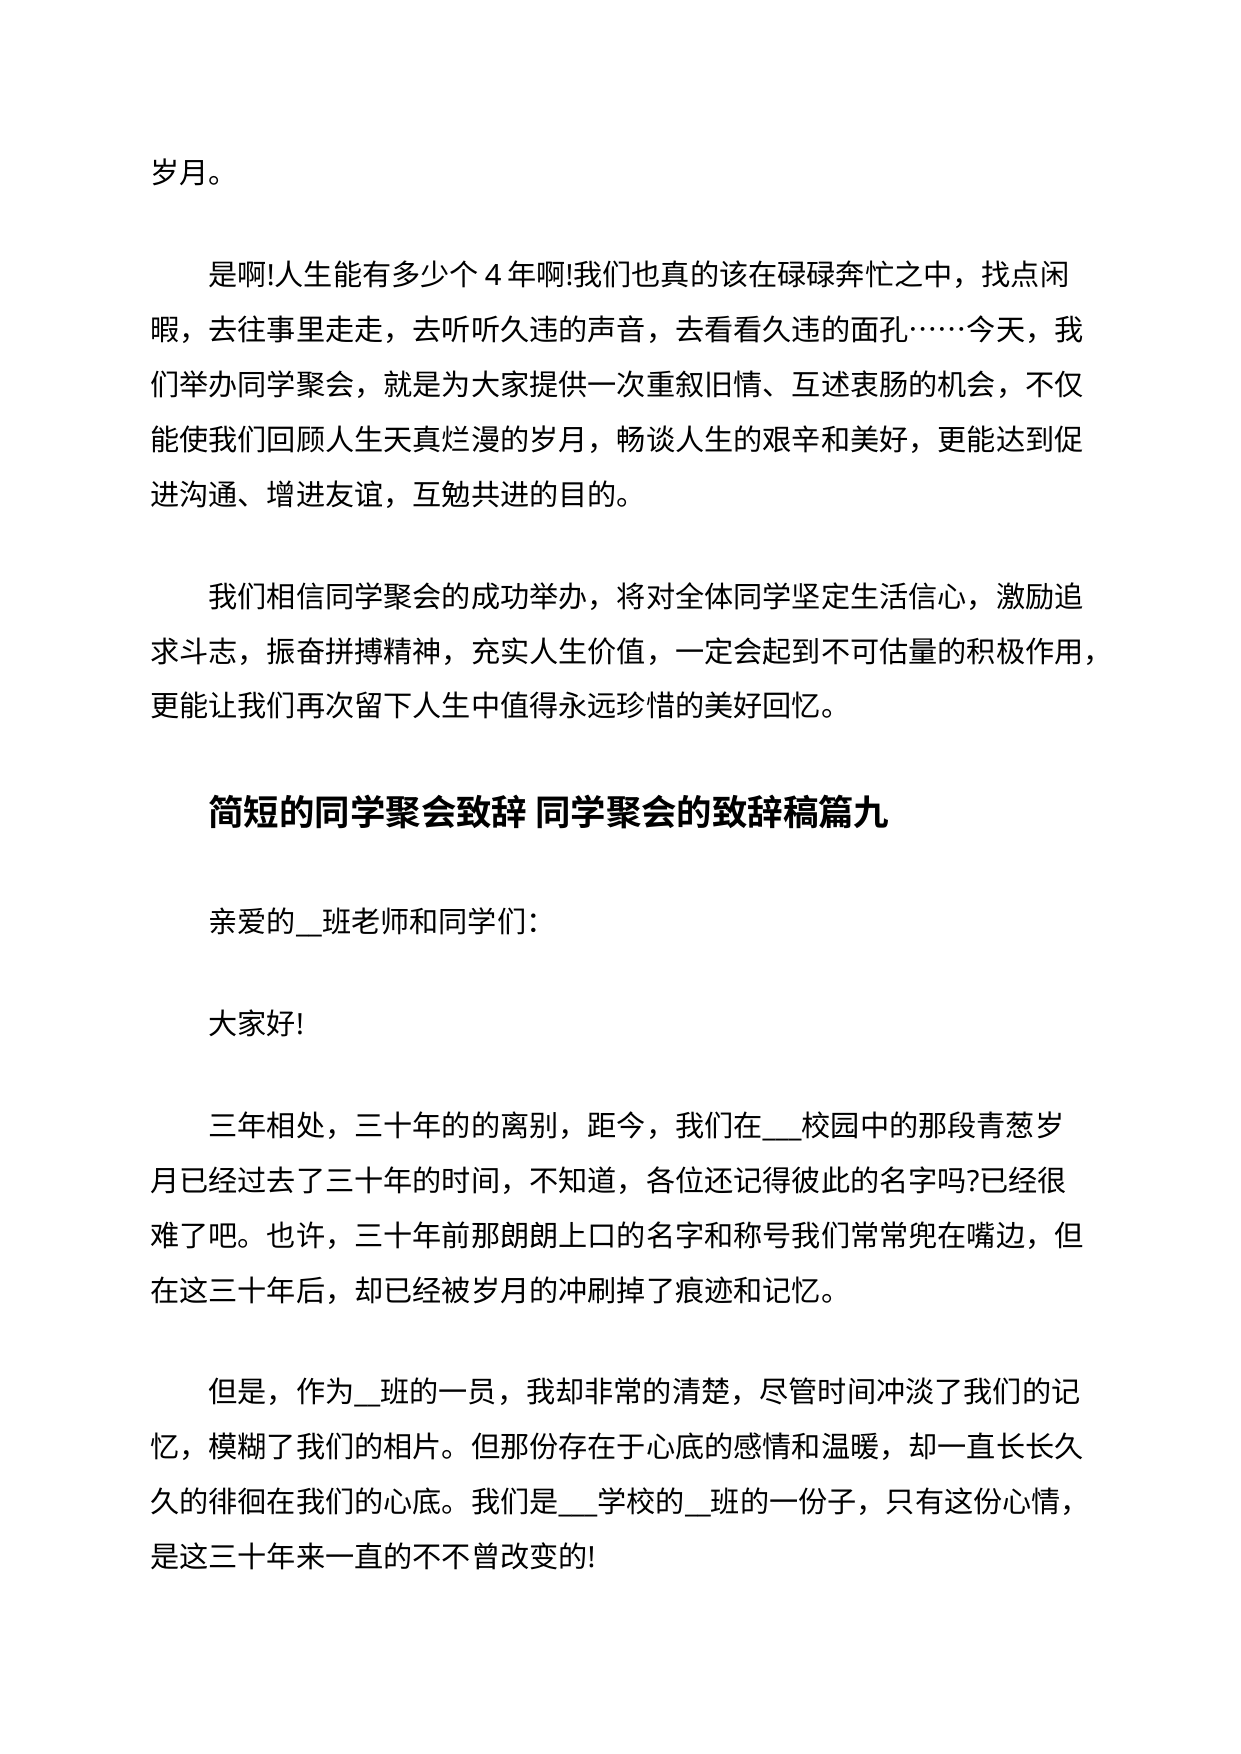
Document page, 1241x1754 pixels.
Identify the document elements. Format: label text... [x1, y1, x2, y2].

text 亲爱的__班老师和同学们： [150, 898, 1090, 941]
text 三年相处，三十年的的离别，距今，我们在___校园中的那段青葱岁月已经过去了三十年的时间，不知道，各位还记得彼此的名字吗?已经很难了吧。也许，三十年前那朗朗上口的名字和称号我们常常兜在嘴边，但在这三十年后，却已经被岁月的冲刷掉了痕迹和记忆。 [150, 1102, 1090, 1309]
text 大家好! [150, 1000, 1090, 1043]
text 但是，作为__班的一员，我却非常的清楚，尽管时间冲淡了我们的记忆，模糊了我们的相片。但那份存在于心底的感情和温暖，却一直长长久久的徘徊在我们的心底。我们是___学校的__班的一份子，只有这份心情，是这三十年来一直的不不曾改变的! [150, 1369, 1090, 1576]
text 我们相信同学聚会的成功举办，将对全体同学坚定生活信心，激励追求斗志，振奋拼搏精神，充实人生价值，一定会起到不可估量的积极作用，更能让我们再次留下人生中值得永远珍惜的美好回忆。 [150, 573, 1090, 725]
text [150, 150, 1090, 192]
text 是啊!人生能有多少个4年啊!我们也真的该在碌碌奔忙之中，找点闲暇，去往事里走走，去听听久违的声音，去看看久违的面孔……今天，我们举办同学聚会，就是为大家提供一次重叙旧情、互述衷肠的机会，不仅能使我们回顾人生天真烂漫的岁月，畅谈人生的艰辛和美好，更能达到促进沟通、增进友谊，互勉共进的目的。 [150, 252, 1090, 514]
text 简短的同学聚会致辞 同学聚会的致辞稿篇九 [150, 785, 1090, 836]
